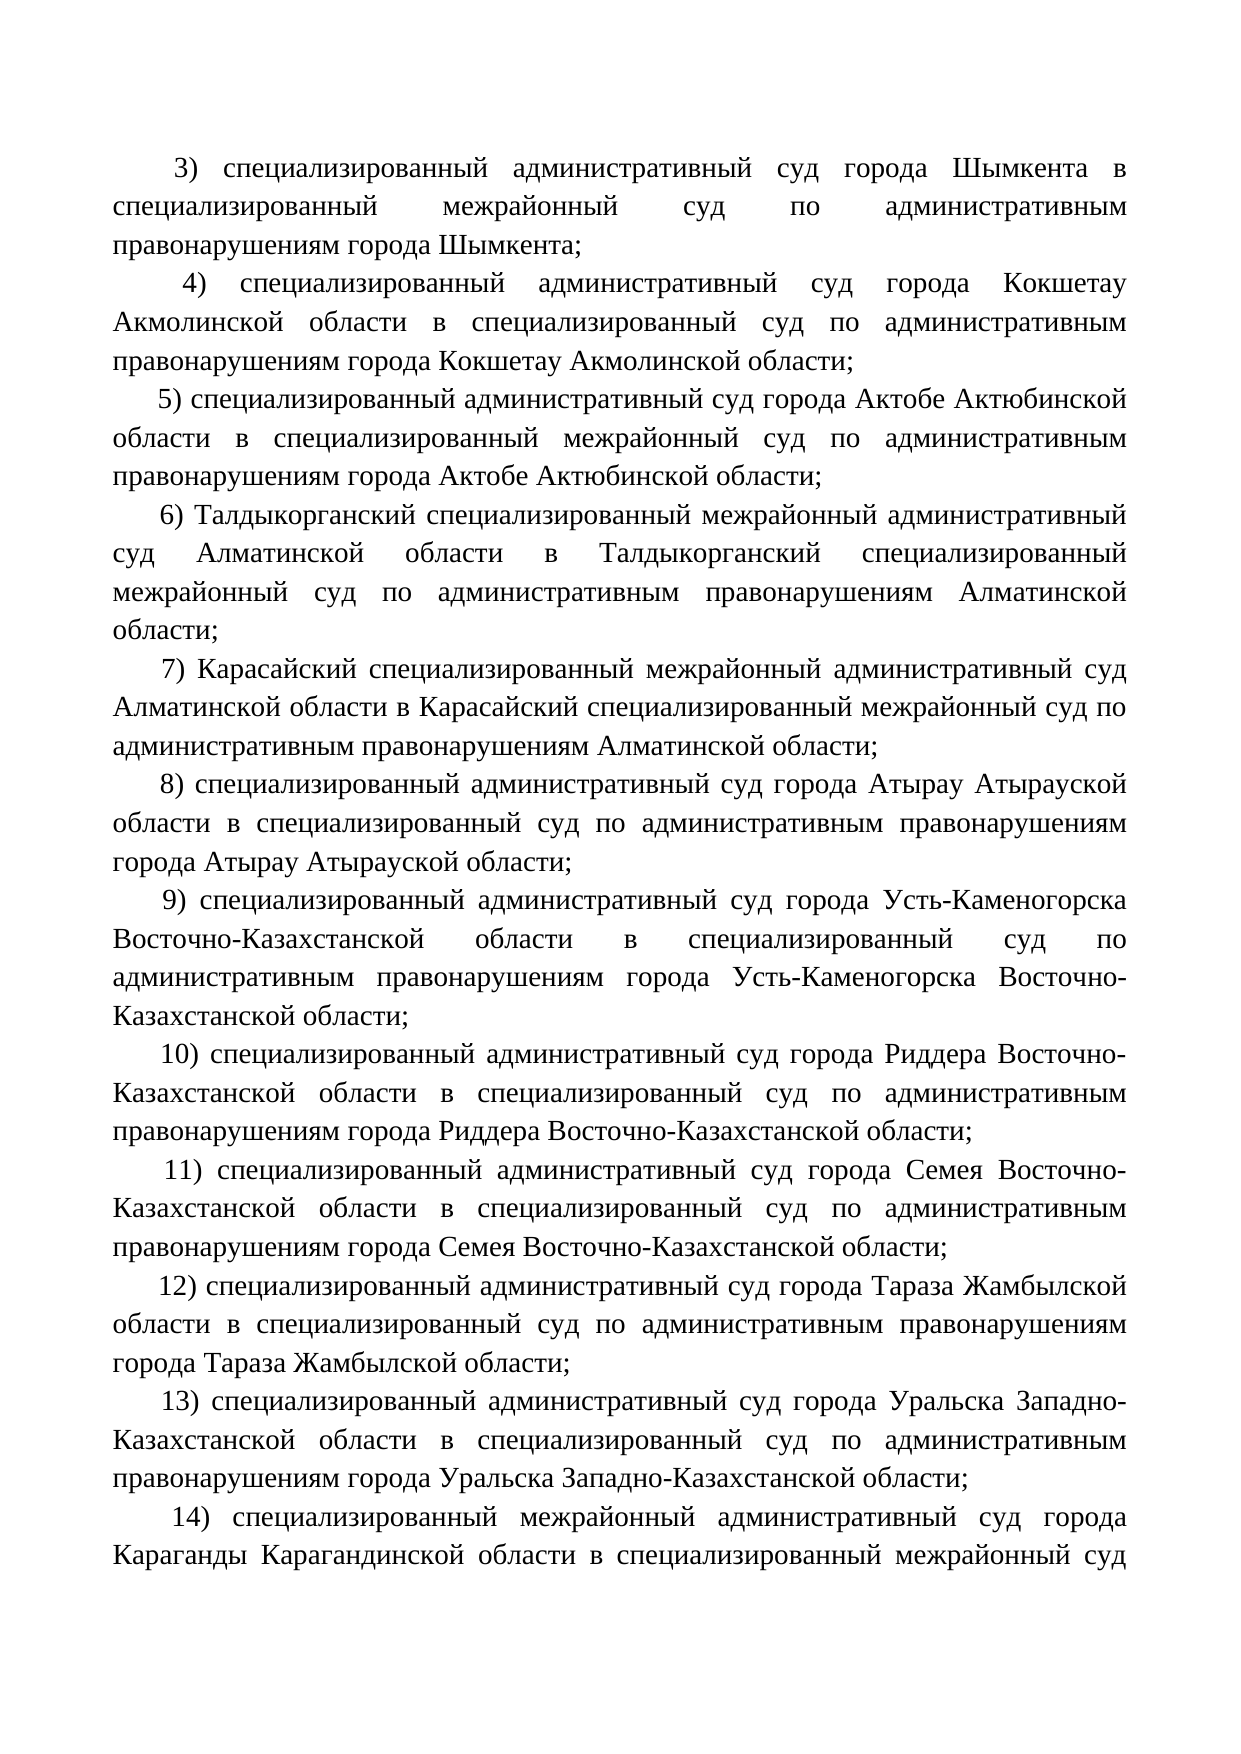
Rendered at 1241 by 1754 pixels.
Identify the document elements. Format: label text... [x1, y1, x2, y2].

text 6) Талдыкорганский специализированный межрайонный административный суд Алматинской области в Талдыкорганский специализированный межрайонный суд по административным правонарушениям Алматинской области; [112, 497, 1128, 646]
text 4) специализированный административный суд города Кокшетау Акмолинской области в специализированный суд по административным правонарушениям города Кокшетау Акмолинской области; [112, 266, 1128, 376]
text 7) Карасайский специализированный межрайонный административный суд Алматинской области в Карасайский специализированный межрайонный суд по административным правонарушениям Алматинской области; [112, 651, 1128, 762]
text 13) специализированный административный суд города Уральска Западно-Казахстанской области в специализированный суд по административным правонарушениям города Уральска Западно-Казахстанской области; [112, 1383, 1128, 1494]
text 11) специализированный административный суд города Семея Восточно-Казахстанской области в специализированный суд по административным правонарушениям города Семея Восточно-Казахстанской области; [112, 1152, 1128, 1263]
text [112, 1499, 1128, 1571]
text 9) специализированный административный суд города Усть-Каменогорска Восточно-Казахстанской области в специализированный суд по административным правонарушениям города Усть-Каменогорска Восточно-Казахстанской области; [112, 882, 1128, 1031]
text 10) специализированный административный суд города Риддера Восточно-Казахстанской области в специализированный суд по административным правонарушениям города Риддера Восточно-Казахстанской области; [112, 1036, 1128, 1147]
text 12) специализированный административный суд города Тараза Жамбылской области в специализированный суд по административным правонарушениям города Тараза Жамбылской области; [112, 1268, 1128, 1378]
text 5) специализированный административный суд города Актобе Актюбинской области в специализированный межрайонный суд по административным правонарушениям города Актобе Актюбинской области; [112, 381, 1128, 492]
text 8) специализированный административный суд города Атырау Атырауской области в специализированный суд по административным правонарушениям города Атырау Атырауской области; [112, 767, 1128, 877]
text 3) специализированный административный суд города Шымкента в специализированный межрайонный суд по административным правонарушениям города Шымкента; [112, 150, 1128, 261]
